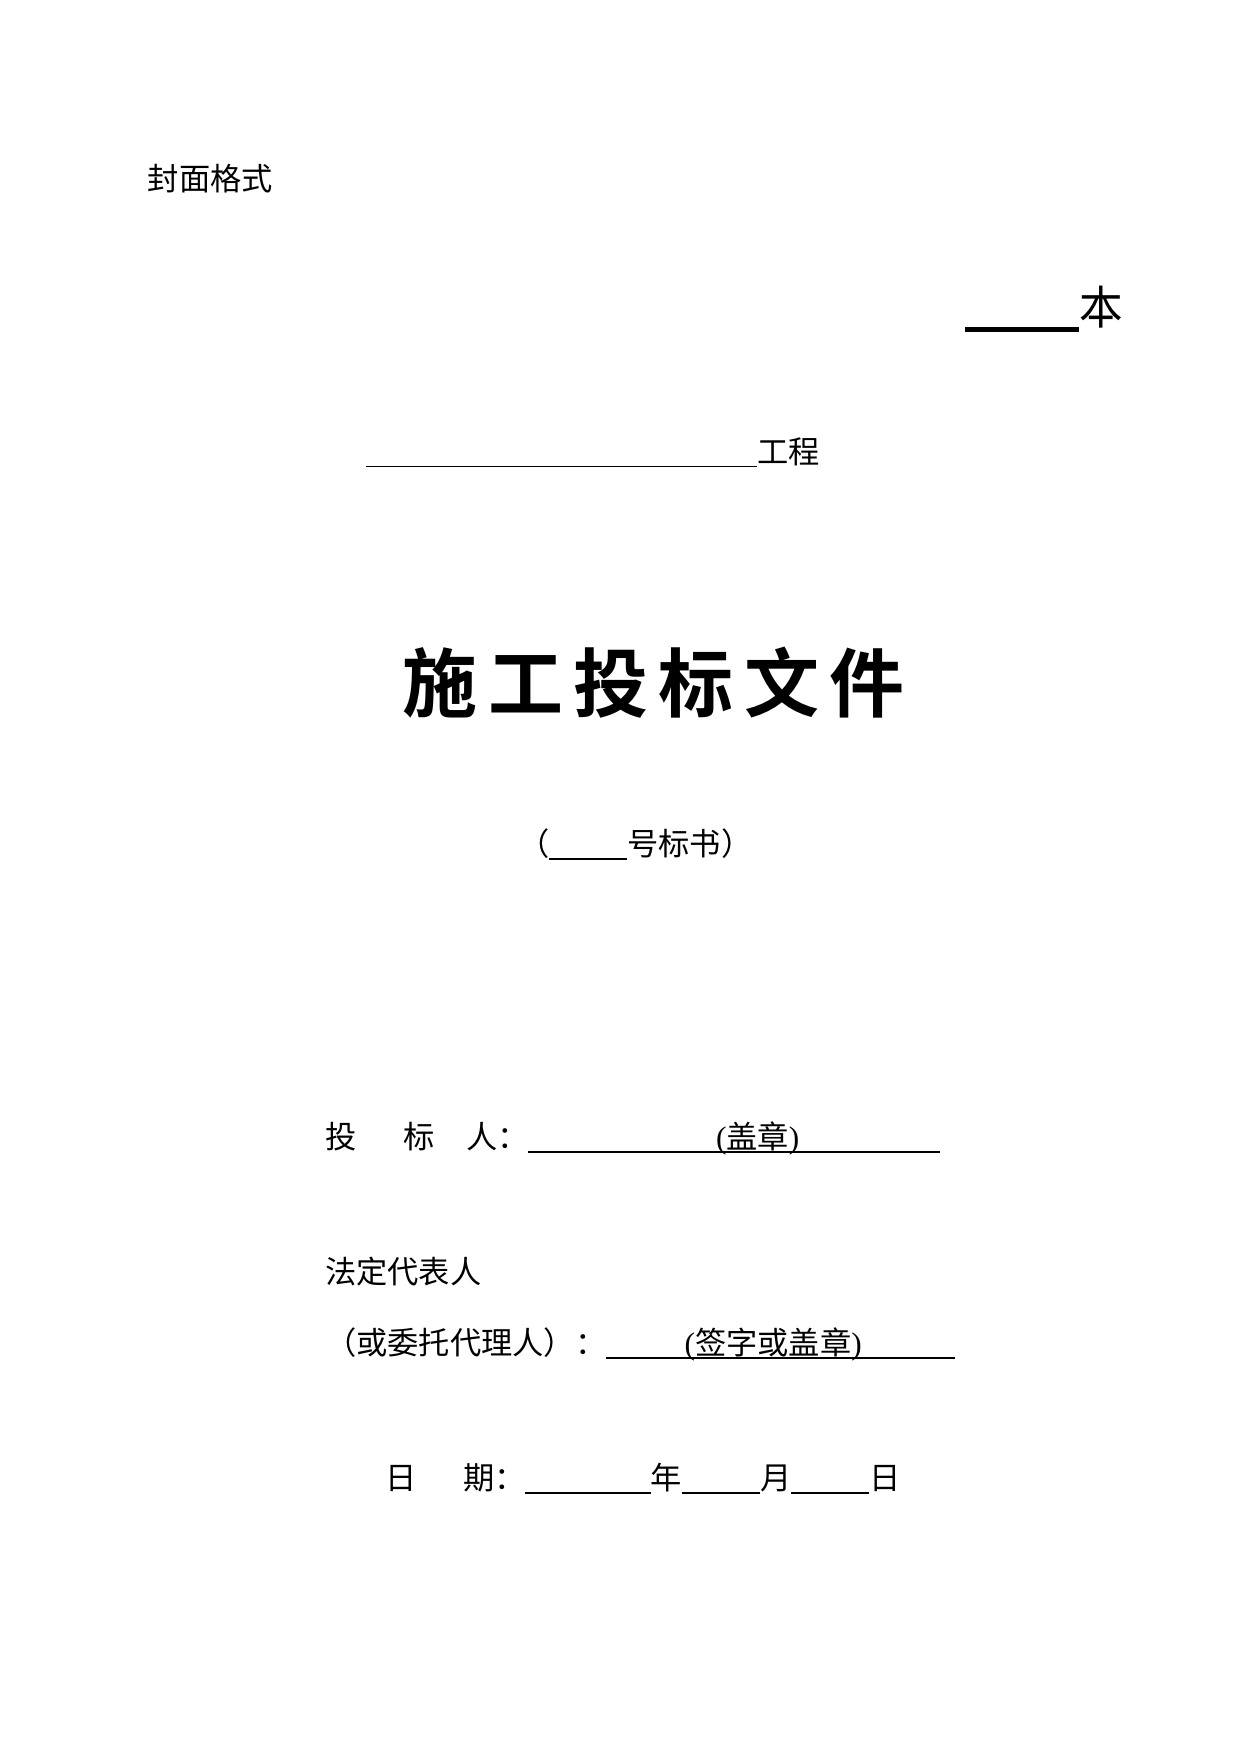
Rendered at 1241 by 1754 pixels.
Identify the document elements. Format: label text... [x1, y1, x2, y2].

text 日 期： 年 月 日 [114, 1453, 1171, 1498]
text 施工投标文件 [189, 635, 1118, 731]
text 投 标 人： (盖章) [100, 1112, 1165, 1157]
text （或委托代理人）： (签字或盖章) [325, 1318, 1171, 1363]
text （ 号标书） [100, 819, 1170, 864]
text 工程 [366, 427, 1171, 473]
text 本 [100, 271, 1123, 337]
text 法定代表人 [325, 1248, 1171, 1293]
text 封面格式 [148, 154, 1171, 199]
